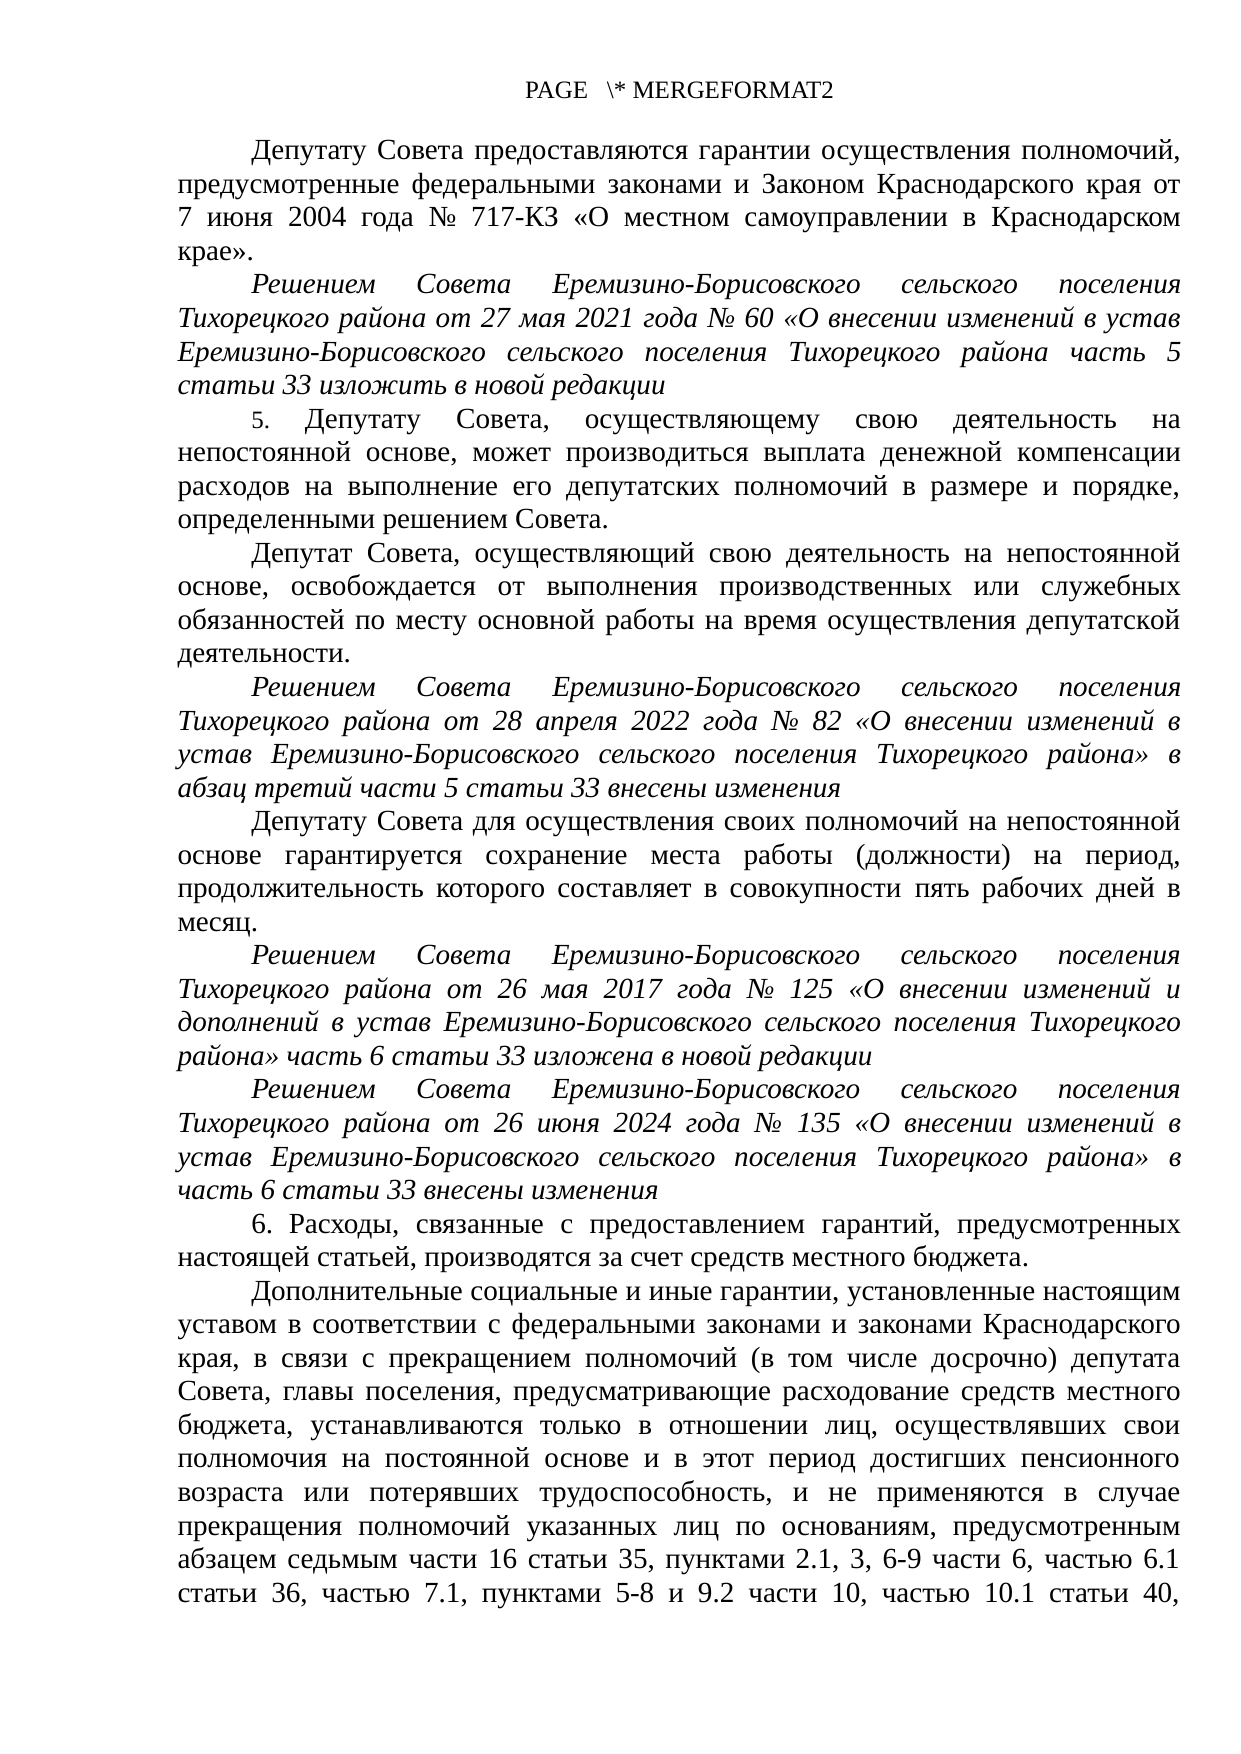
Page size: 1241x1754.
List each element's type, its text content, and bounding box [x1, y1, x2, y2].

subtitle Депутату Совета предоставляются гарантии осуществления полномочий, предусмотренные федеральными законами и Законом Краснодарского края от 7 июня 2004 года № 717-КЗ «О местном самоуправлении в Краснодарском крае». [177, 132, 1181, 267]
text Решением Совета Еремизино-Борисовского сельского поселения Тихорецкого района от 26 мая 2017 года № 125 «О внесении изменений и дополнений в устав Еремизино-Борисовского сельского поселения Тихорецкого района» часть 6 статьи 33 изложена в новой редакции [177, 937, 1181, 1072]
text 5. Депутату Совета, осуществляющему свою деятельность на непостоянной основе, может производиться выплата денежной компенсации расходов на выполнение его депутатских полномочий в размере и порядке, определенными решением Совета. [177, 401, 1181, 535]
text Депутат Совета, осуществляющий свою деятельность на непостоянной основе, освобождается от выполнения производственных или служебных обязанностей по месту основной работы на время осуществления депутатской деятельности. [177, 535, 1181, 669]
subtitle Депутату Совета для осуществления своих полномочий на непостоянной основе гарантируется сохранение места работы (должности) на период, продолжительность которого составляет в совокупности пять рабочих дней в месяц. [177, 803, 1181, 937]
text Решением Совета Еремизино-Борисовского сельского поселения Тихорецкого района от 28 апреля 2022 года № 82 «О внесении изменений в устав Еремизино-Борисовского сельского поселения Тихорецкого района» в абзац третий части 5 статьи 33 внесены изменения [177, 669, 1181, 803]
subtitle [177, 1273, 1181, 1608]
text 6. Расходы, связанные с предоставлением гарантий, предусмотренных настоящей статьей, производятся за счет средств местного бюджета. [177, 1206, 1181, 1273]
text Решением Совета Еремизино-Борисовского сельского поселения Тихорецкого района от 27 мая 2021 года № 60 «О внесении изменений в устав Еремизино-Борисовского сельского поселения Тихорецкого района часть 5 статьи 33 изложить в новой редакции [177, 267, 1181, 401]
text Решением Совета Еремизино-Борисовского сельского поселения Тихорецкого района от 26 июня 2024 года № 135 «О внесении изменений в устав Еремизино-Борисовского сельского поселения Тихорецкого района» в часть 6 статьи 33 внесены изменения [177, 1072, 1181, 1206]
